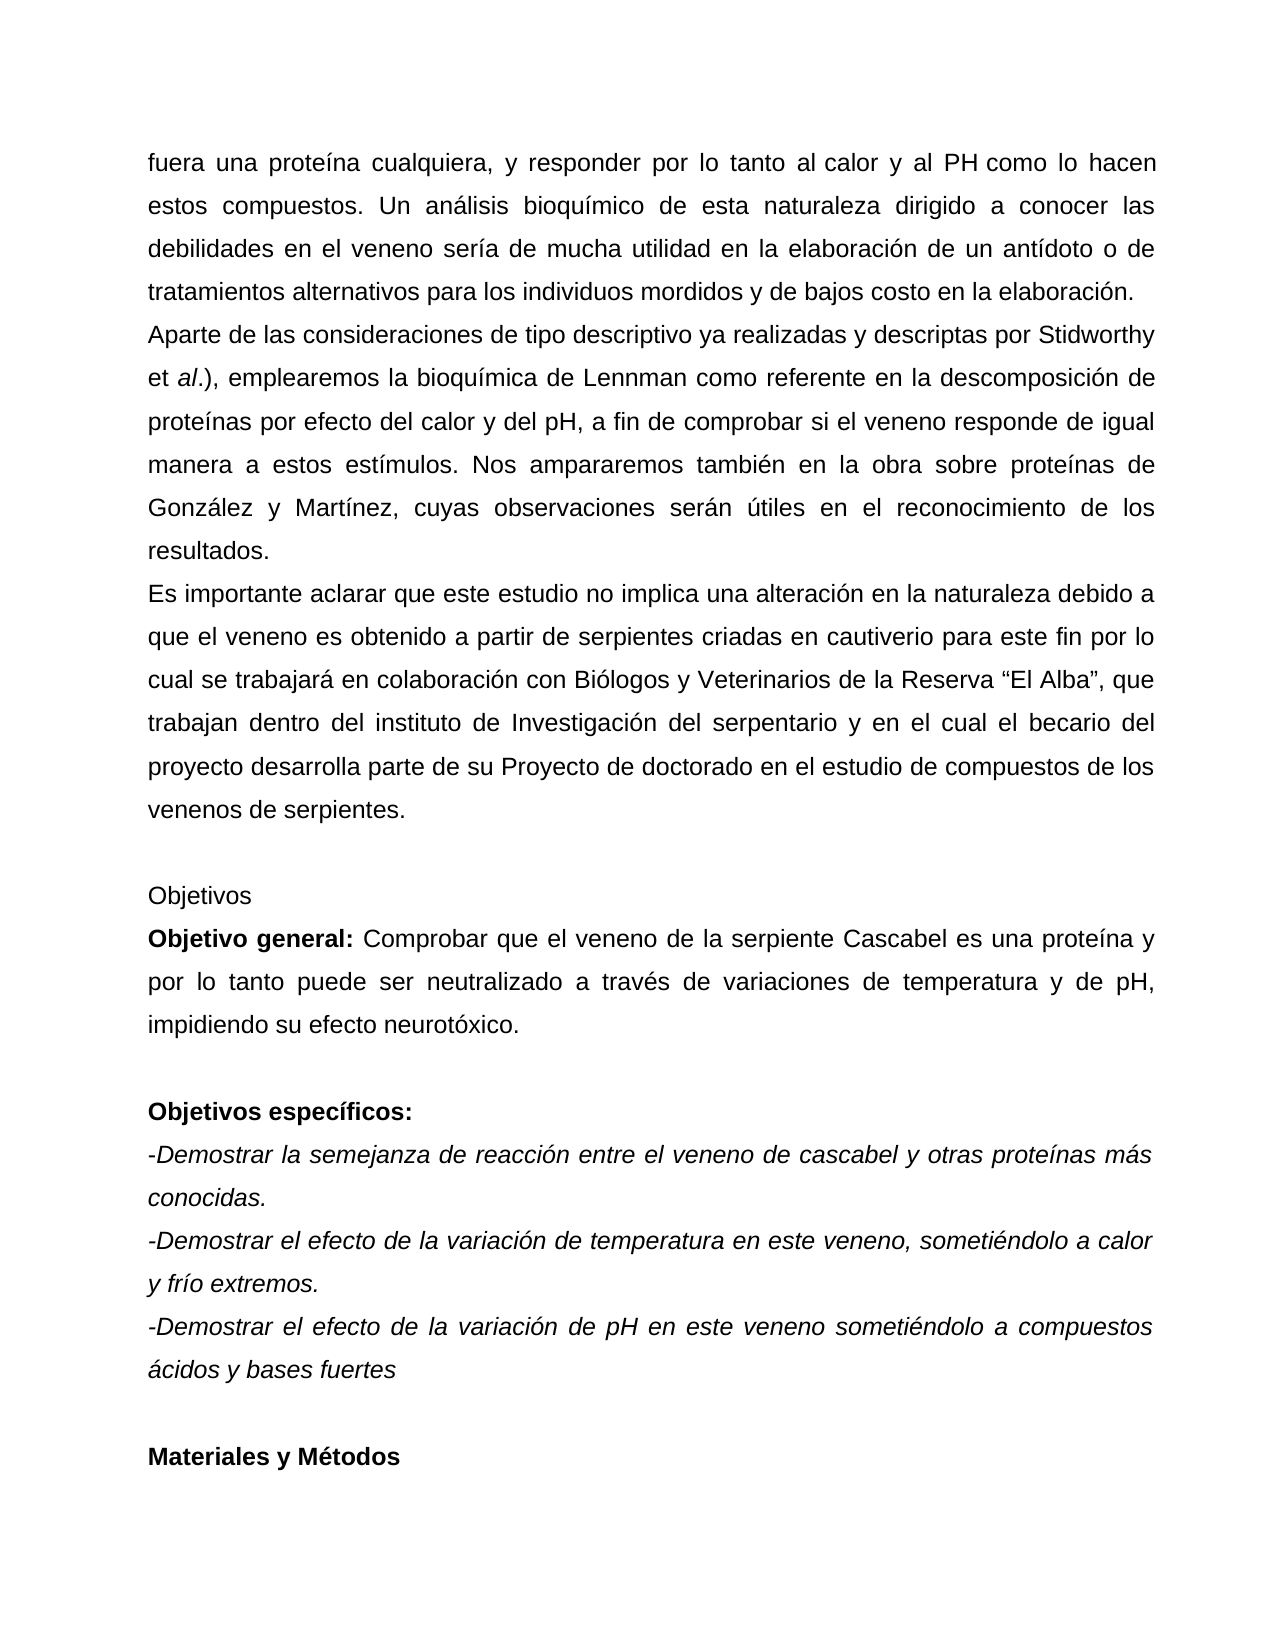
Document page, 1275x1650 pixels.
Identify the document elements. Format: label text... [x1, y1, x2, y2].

text -Demostrar el efecto de la variación de temperatura en este veneno, sometiéndolo a calor y frío extremos. [148, 1226, 1157, 1298]
text -Demostrar la semejanza de reacción entre el veneno de cascabel y otras proteínas más conocidas. [148, 1139, 1157, 1211]
text Materiales y Métodos [148, 1441, 1157, 1470]
text Es importante aclarar que este estudio no implica una alteración en la naturaleza debido a que el veneno es obtenido a partir de serpientes criadas en cautiverio para este fin por lo cual se trabajará en colaboración con Biólogos y Veterinarios de la Reserva “El Alba”, que trabajan dentro del instituto de Investigación del serpentario y en el cual el becario del proyecto desarrolla parte de su Proyecto de doctorado en el estudio de compuestos de los venenos de serpientes. [148, 579, 1157, 823]
text Objetivos específicos: [148, 1096, 1157, 1125]
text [148, 148, 1157, 306]
text Aparte de las consideraciones de tipo descriptivo ya realizadas y descriptas por Stidworthy et al.), emplearemos la bioquímica de Lennman como referente en la descomposición de proteínas por efecto del calor y del pH, a fin de comprobar si el veneno responde de igual manera a estos estímulos. Nos ampararemos también en la obra sobre proteínas de González y Martínez, cuyas observaciones serán útiles en el reconocimiento de los resultados. [148, 320, 1157, 564]
text Objetivos [148, 881, 1157, 909]
text Objetivo general: Comprobar que el veneno de la serpiente Cascabel es una proteína y por lo tanto puede ser neutralizado a través de variaciones de temperatura y de pH, impidiendo su efecto neurotóxico. [148, 924, 1157, 1039]
text -Demostrar el efecto de la variación de pH en este veneno sometiéndolo a compuestos ácidos y bases fuertes [148, 1312, 1157, 1384]
